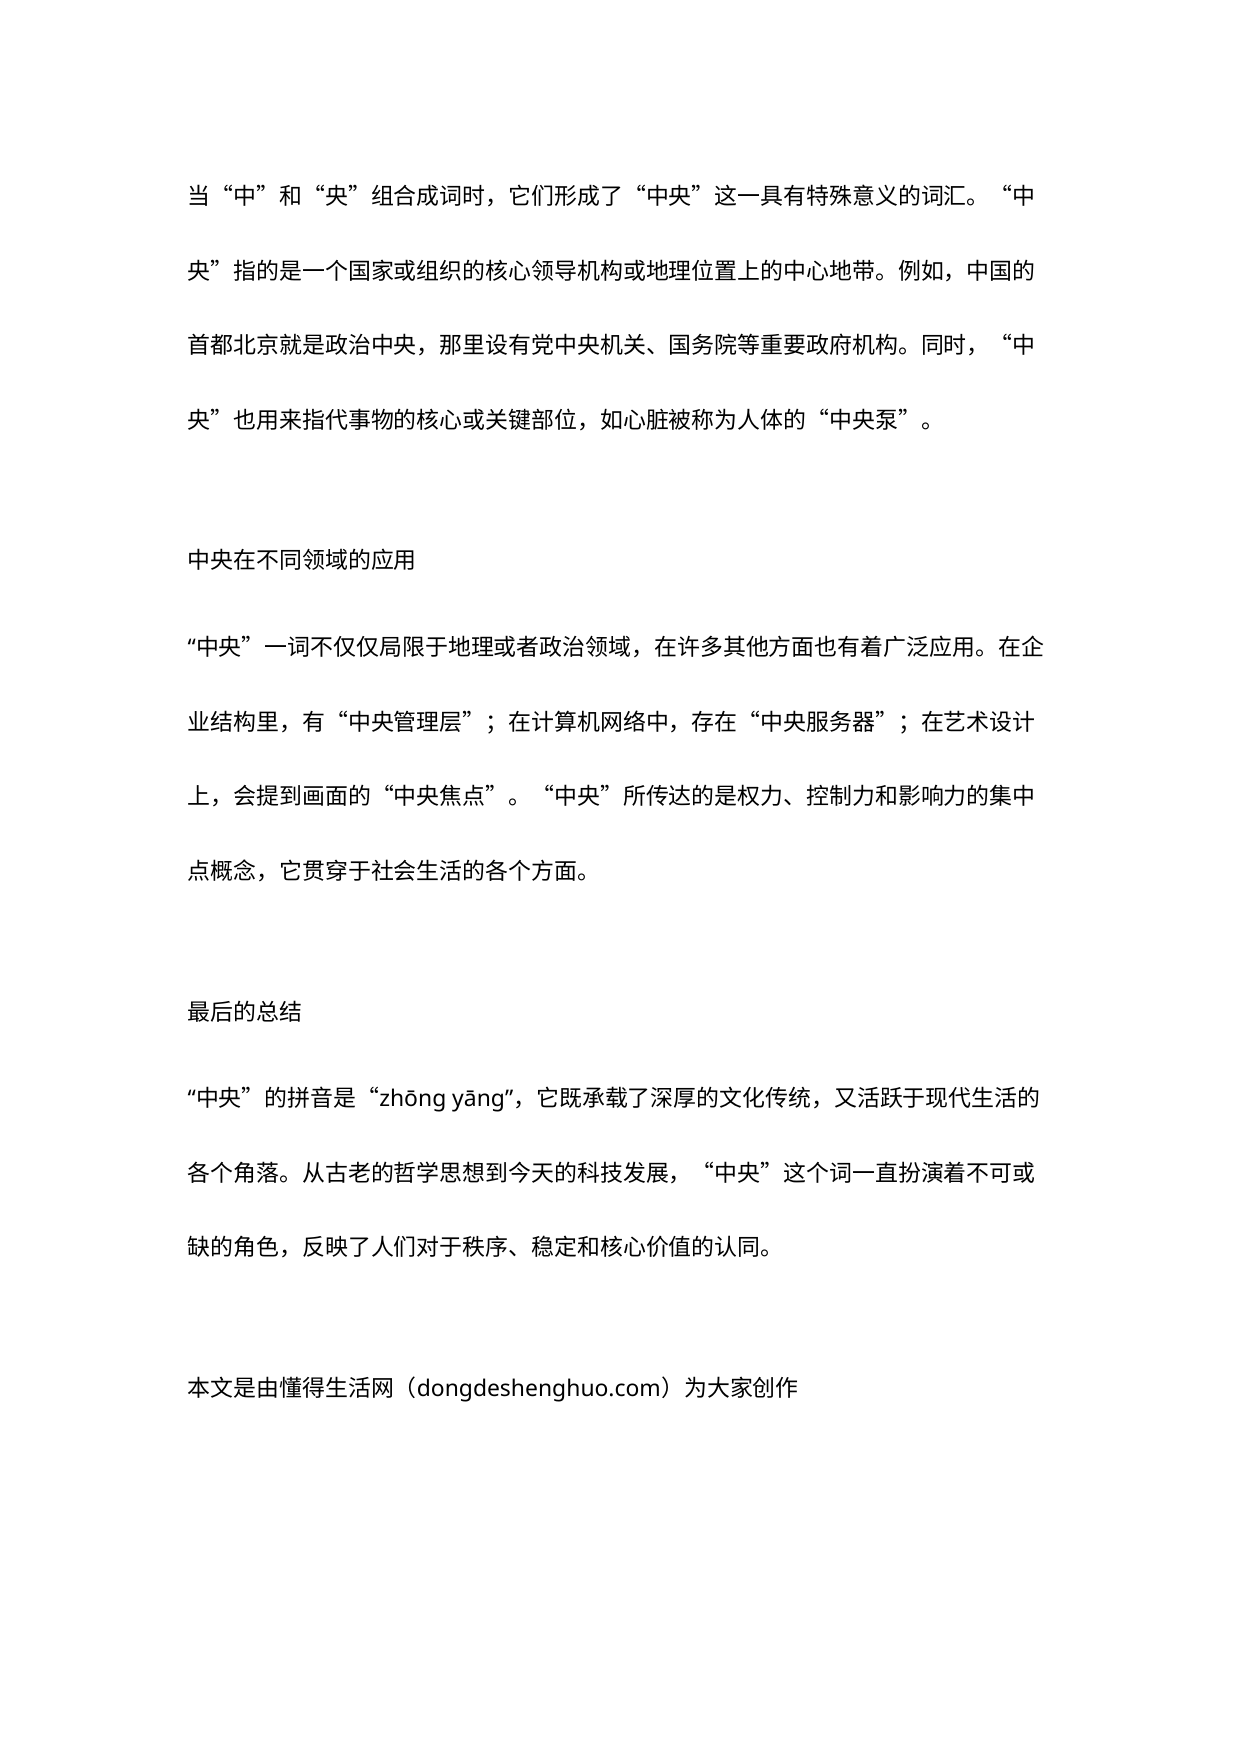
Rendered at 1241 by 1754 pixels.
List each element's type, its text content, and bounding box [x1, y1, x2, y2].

text 中央在不同领域的应用 [187, 526, 1053, 591]
text “中央”一词不仅仅局限于地理或者政治领域，在许多其他方面也有着广泛应用。在企业结构里，有“中央管理层”；在计算机网络中，存在“中央服务器”；在艺术设计上，会提到画面的“中央焦点”。“中央”所传达的是权力、控制力和影响力的集中点概念，它贯穿于社会生活的各个方面。 [187, 613, 1053, 902]
text 本文是由懂得生活网（dongdeshenghuo.com）为大家创作 [187, 1354, 1053, 1419]
text “中央”的拼音是“zhōng yāng”，它既承载了深厚的文化传统，又活跃于现代生活的各个角落。从古老的哲学思想到今天的科技发展，“中央”这个词一直扮演着不可或缺的角色，反映了人们对于秩序、稳定和核心价值的认同。 [187, 1064, 1053, 1278]
text 当“中”和“央”组合成词时，它们形成了“中央”这一具有特殊意义的词汇。“中央”指的是一个国家或组织的核心领导机构或地理位置上的中心地带。例如，中国的首都北京就是政治中央，那里设有党中央机关、国务院等重要政府机构。同时，“中央”也用来指代事物的核心或关键部位，如心脏被称为人体的“中央泵”。 [187, 162, 1053, 451]
text 最后的总结 [187, 977, 1053, 1042]
